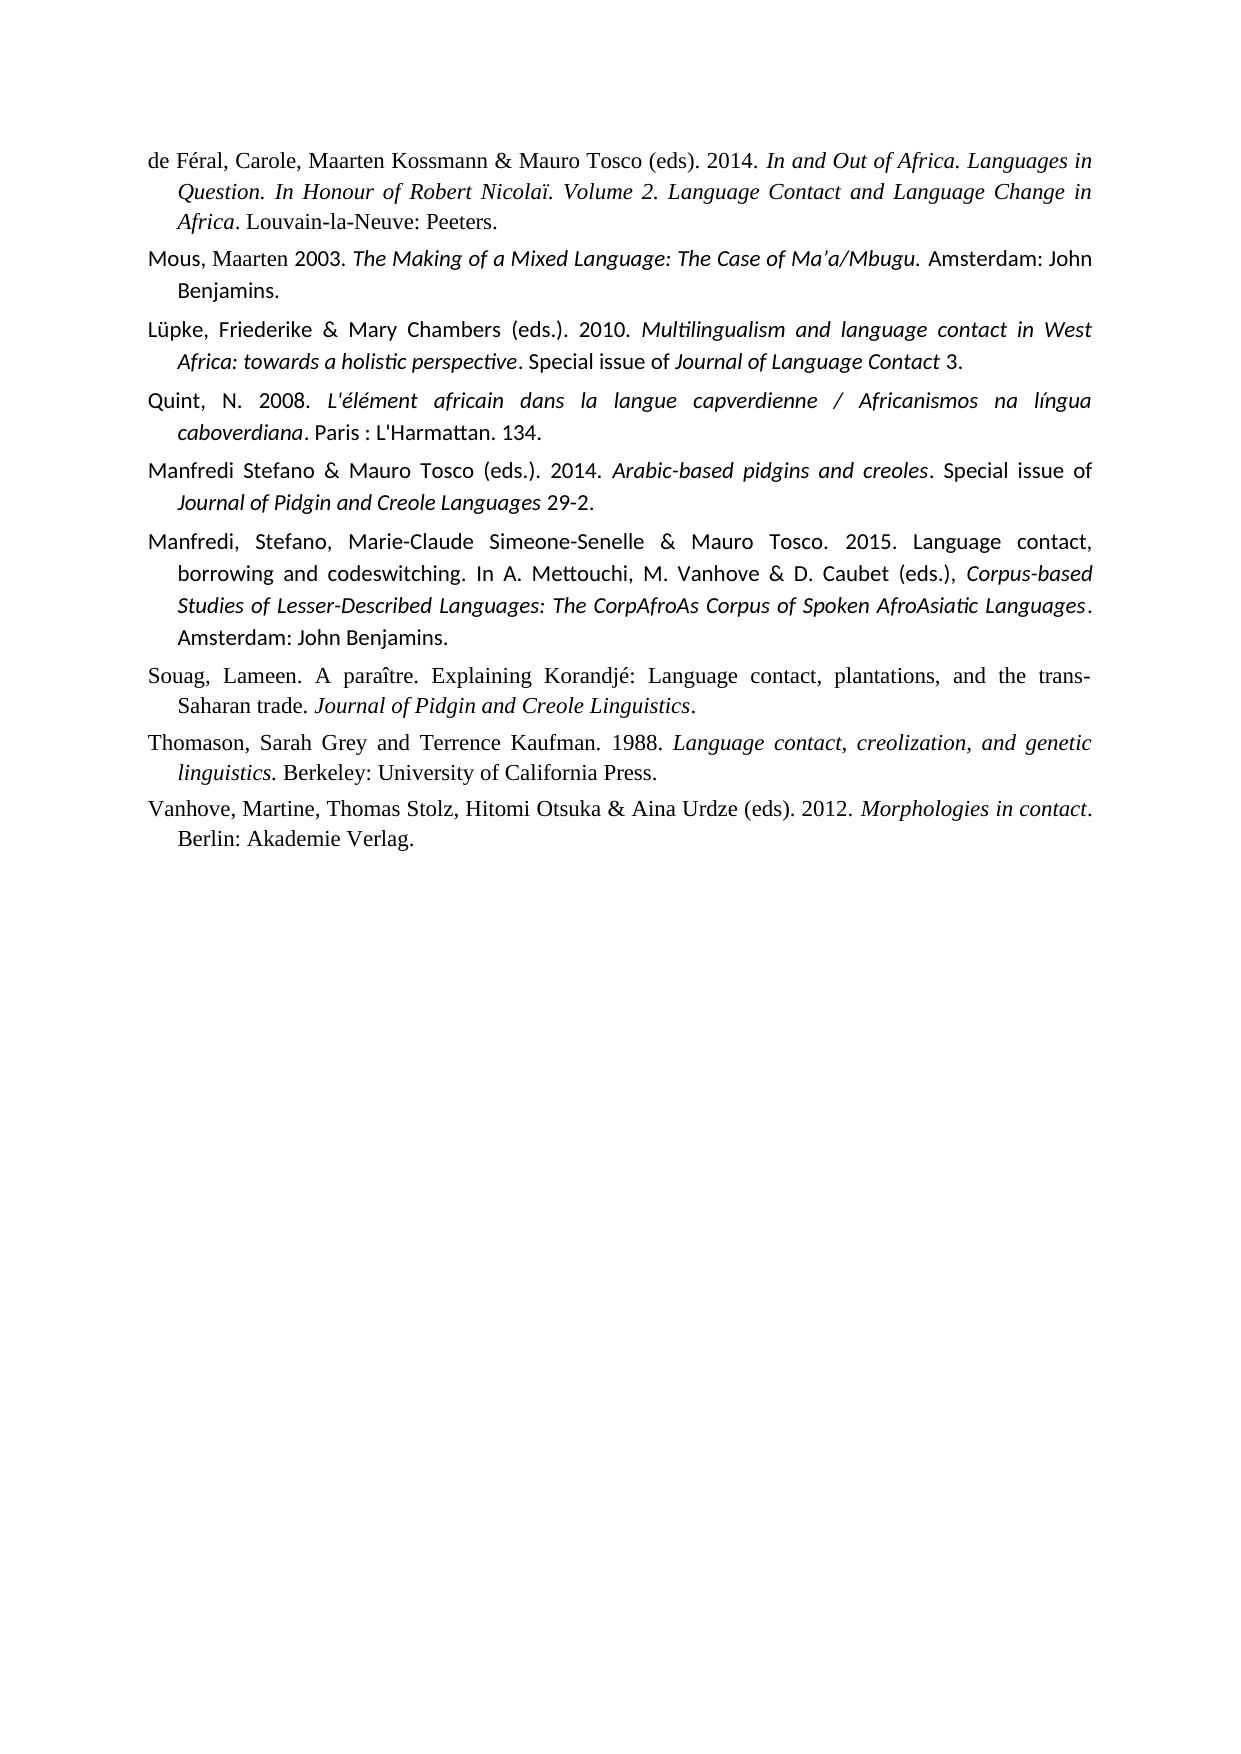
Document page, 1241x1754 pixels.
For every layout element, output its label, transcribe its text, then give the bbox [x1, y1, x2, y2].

text Lüpke, Friederike & Mary Chambers (eds.). 2010. Multilingualism and language contact in West Africa: towards a holistic perspective. Special issue of Journal of Language Contact 3. [148, 315, 1093, 375]
text Manfredi, Stefano, Marie-Claude Simeone-Senelle & Mauro Tosco. 2015. Language contact, borrowing and codeswitching. In A. Mettouchi, M. Vanhove & D. Caubet (eds.), Corpus-based Studies of Lesser-Described Languages: The CorpAfroAs Corpus of Spoken AfroAsiatic Languages. Amsterdam: John Benjamins. [148, 527, 1093, 652]
text de Féral, Carole, Maarten Kossmann & Mauro Tosco (eds). 2014. In and Out of Africa. Languages in Question. In Honour of Robert Nicolaï. Volume 2. Language Contact and Language Change in Africa. Louvain-la-Neuve: Peeters. [148, 148, 1093, 234]
text Souag, Lameen. A paraître. Explaining Korandjé: Language contact, plantations, and the trans-Saharan trade. Journal of Pidgin and Creole Linguistics. [148, 662, 1093, 718]
text Thomason, Sarah Grey and Terrence Kaufman. 1988. Language contact, creolization, and genetic linguistics. Berkeley: University of California Press. [148, 729, 1093, 785]
text Vanhove, Martine, Thomas Stolz, Hitomi Otsuka & Aina Urdze (eds). 2012. Morphologies in contact. Berlin: Akademie Verlag. [148, 795, 1093, 852]
text Mous, Maarten 2003. The Making of a Mixed Language: The Case of Ma’a/Mbugu. Amsterdam: John Benjamins. [148, 244, 1093, 305]
text Quint, N. 2008. L'élément africain dans la langue capverdienne / Africanismos na língua caboverdiana. Paris : L'Harmattan. 134. [148, 386, 1093, 446]
text Manfredi Stefano & Mauro Tosco (eds.). 2014. Arabic-based pidgins and creoles. Special issue of Journal of Pidgin and Creole Languages 29-2. [148, 456, 1093, 517]
